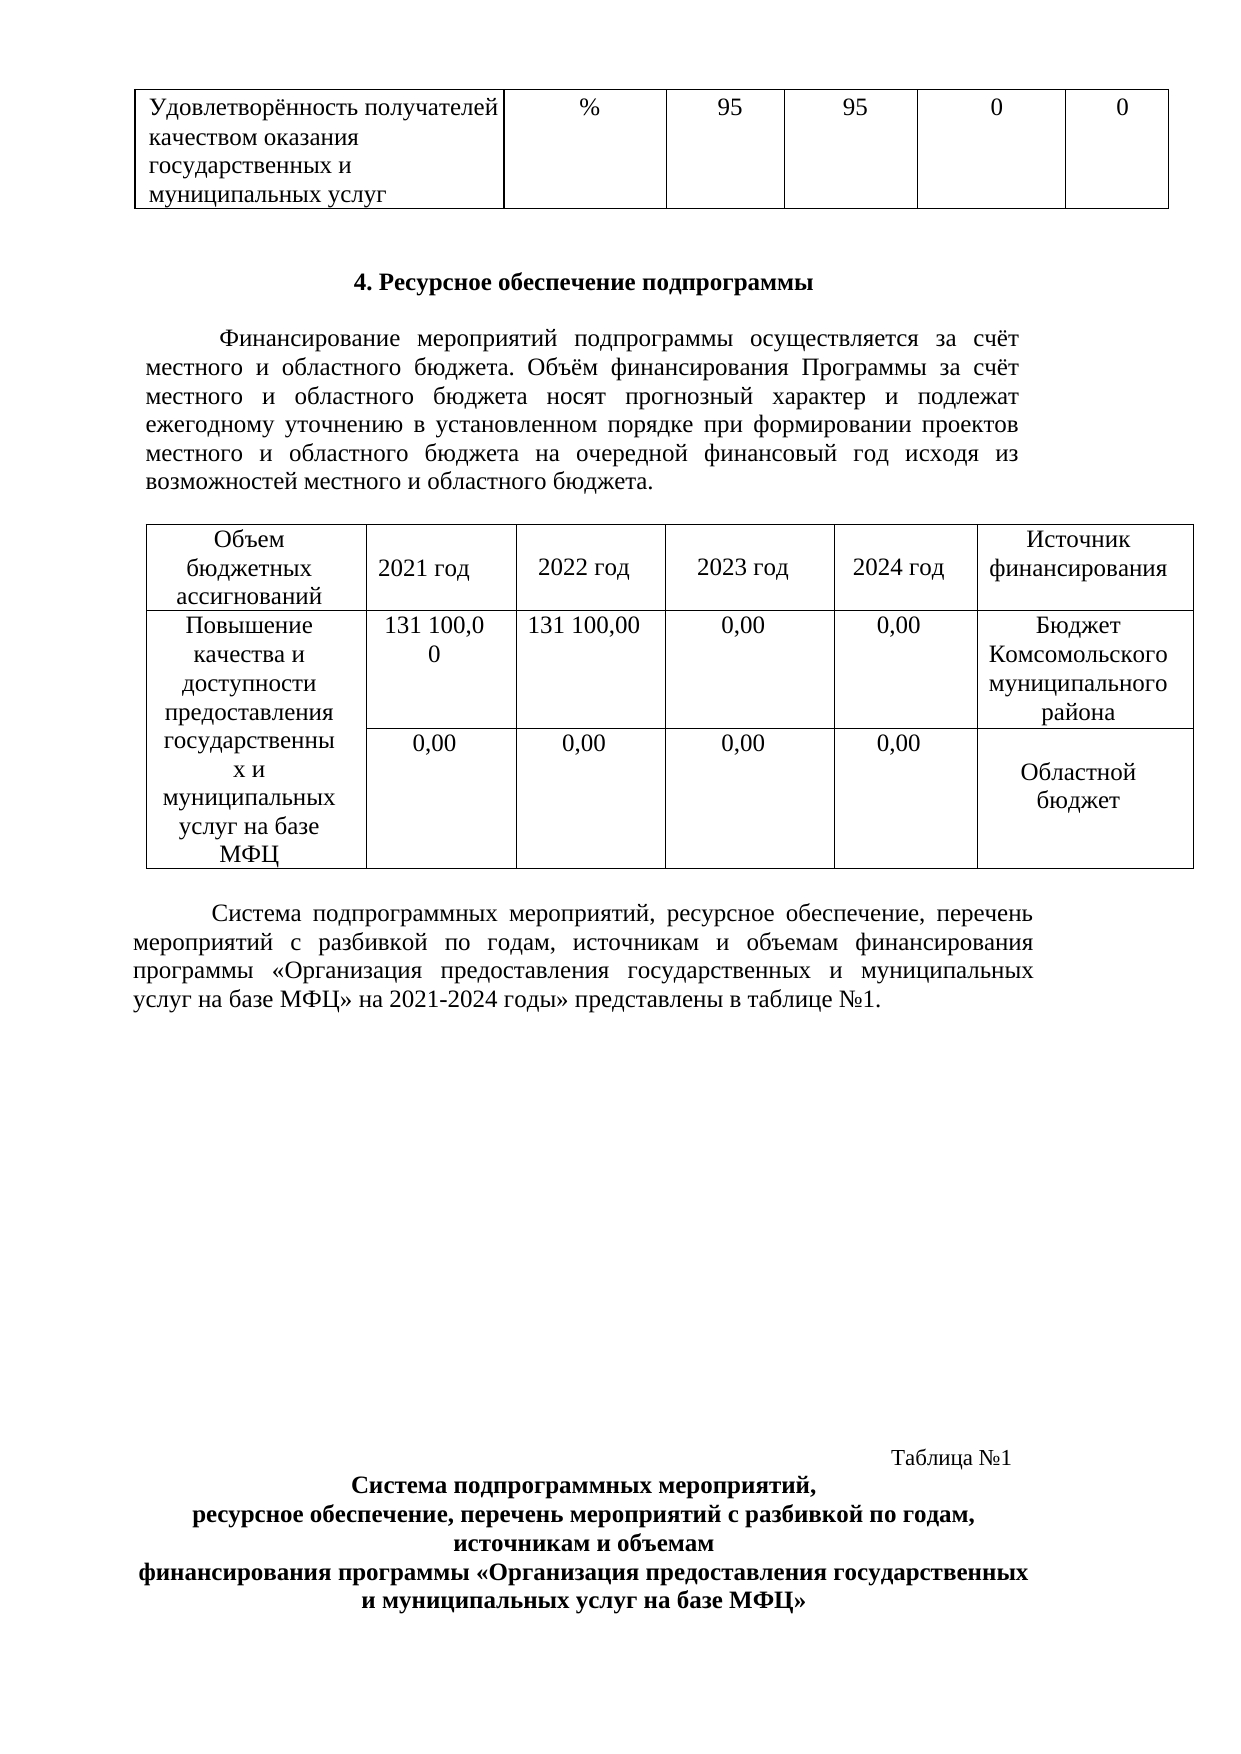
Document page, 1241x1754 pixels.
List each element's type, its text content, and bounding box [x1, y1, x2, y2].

table_header 2021 год [367, 525, 516, 610]
table_cell 0,00 [367, 729, 516, 868]
table_cell Бюджет Комсомольского муниципального района [978, 611, 1193, 728]
table_cell 131 100,00 [517, 611, 665, 728]
table_cell Удовлетворённость получателей качеством оказания государственных и муниципальных услуг [136, 90, 503, 208]
table_header 2022 год [517, 525, 665, 610]
table_cell 95 [667, 90, 784, 208]
table_header 2023 год [666, 525, 834, 610]
table_cell Областной бюджет [978, 729, 1193, 868]
table_cell 0 [1066, 90, 1168, 208]
table_cell 95 [785, 90, 917, 208]
table_cell % [505, 90, 666, 208]
text финансирования программы «Организация предоставления государственных и муниципальных услуг на базе МФЦ» [133, 1557, 1034, 1614]
text ресурсное обеспечение, перечень мероприятий с разбивкой по годам, источникам и объемам [133, 1499, 1034, 1557]
table_cell 0,00 [517, 729, 665, 868]
table_cell 0,00 [835, 611, 977, 728]
table_header Источник финансирования [978, 525, 1193, 610]
text Система подпрограммных мероприятий, ресурсное обеспечение, перечень мероприятий с разбивкой по годам, источникам и объемам финансирования программы «Организация предоставления государственных и муниципальных услуг на базе МФЦ» на 2021-2024 годы» представлены в таблице №1. [133, 898, 1034, 1013]
table_cell 0 [918, 90, 1065, 208]
table_cell 0,00 [666, 611, 834, 728]
table_cell Повышение качества и доступности предоставления государственных и муниципальных услуг на базе МФЦ [147, 611, 366, 868]
table_cell 0,00 [666, 729, 834, 868]
text 4. Ресурсное обеспечение подпрограммы [133, 267, 1034, 295]
text Система подпрограммных мероприятий, [133, 1470, 1034, 1499]
table_cell 0,00 [835, 729, 977, 868]
table_cell 131 100,00 [367, 611, 516, 728]
table_header Объем бюджетных ассигнований [147, 525, 366, 610]
table_header 2024 год [835, 525, 977, 610]
text Таблица №1 [133, 1444, 1034, 1470]
text Финансирование мероприятий подпрограммы осуществляется за счёт местного и областного бюджета. Объём финансирования Программы за счёт местного и областного бюджета носят прогнозный характер и подлежат ежегодному уточнению в установленном порядке при формировании проектов местного и областного бюджета на очередной финансовый год исходя из возможностей местного и областного бюджета. [145, 324, 1020, 495]
